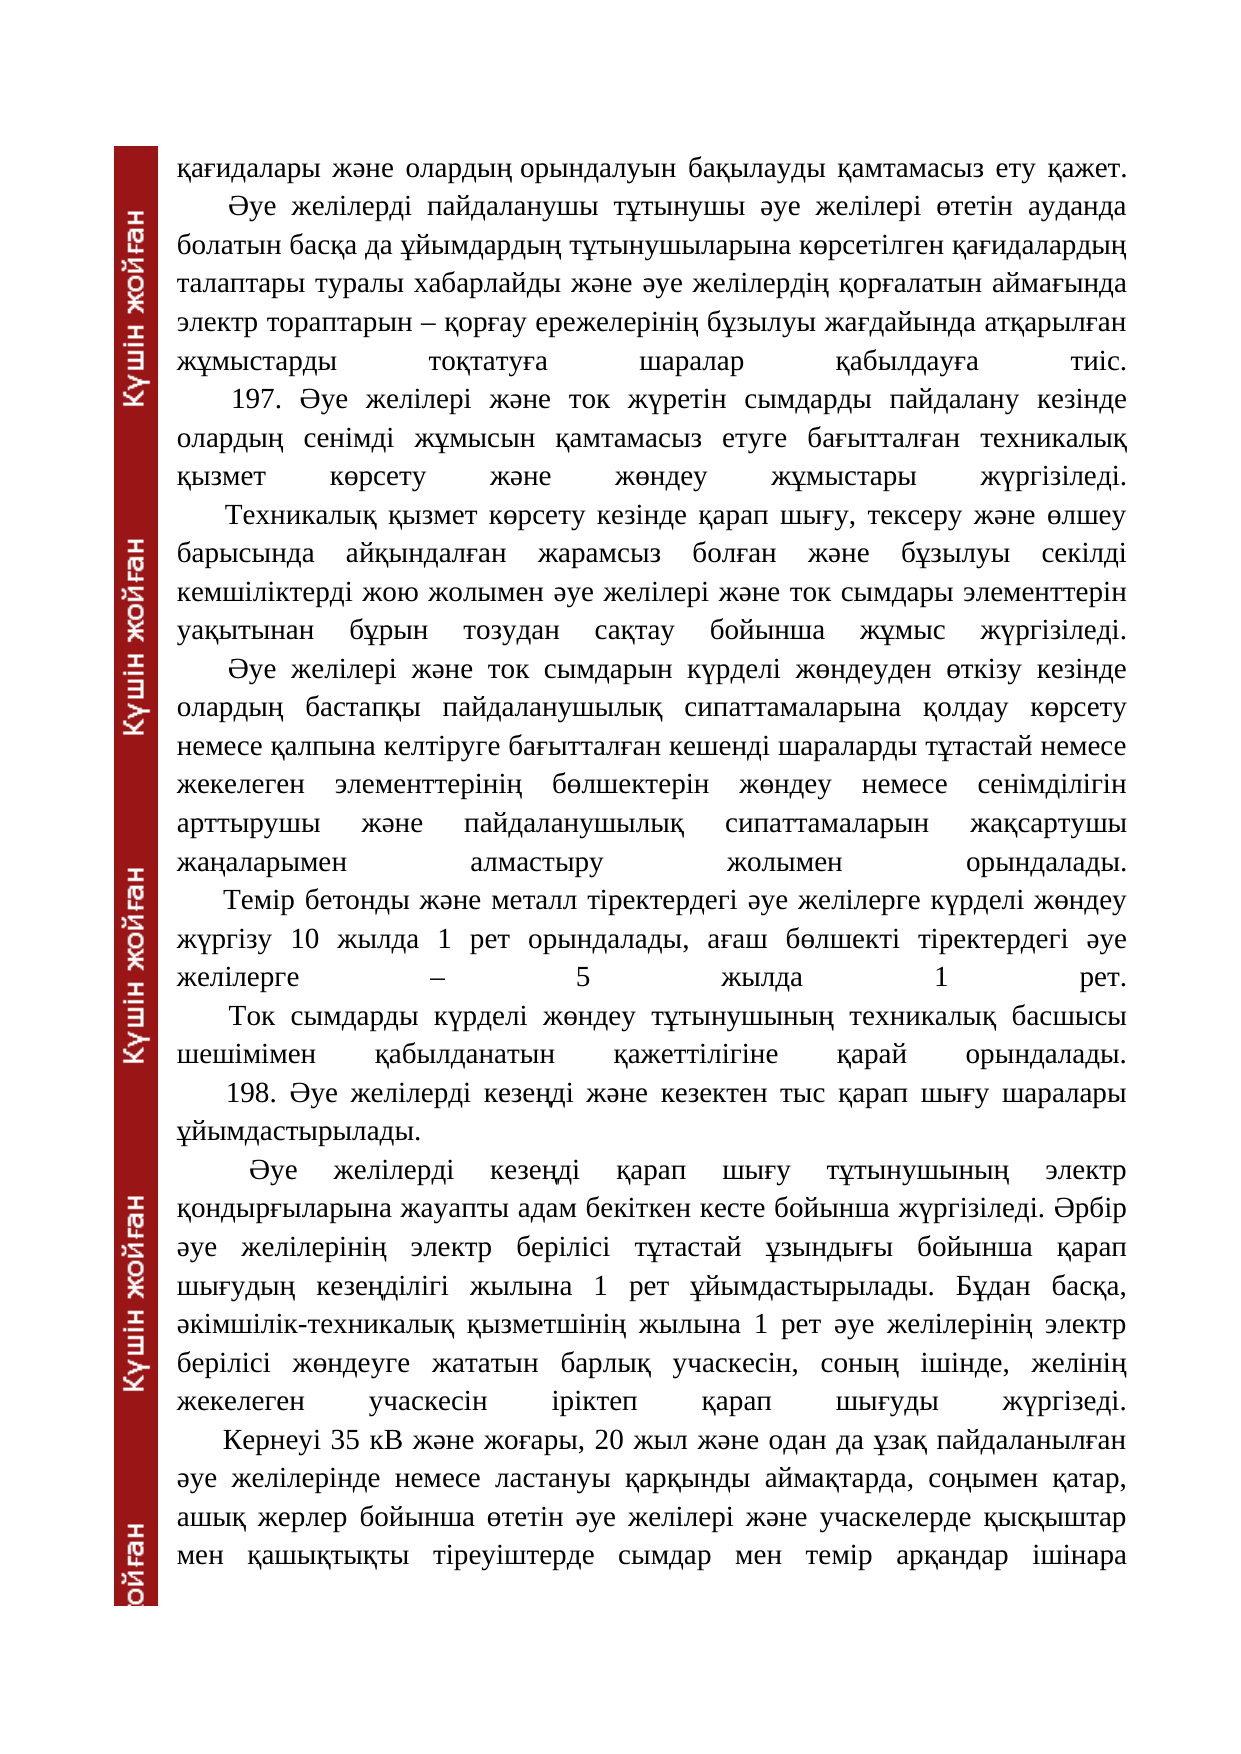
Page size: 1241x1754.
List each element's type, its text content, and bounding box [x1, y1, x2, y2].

picture [114, 1571, 158, 1606]
picture [114, 146, 158, 150]
